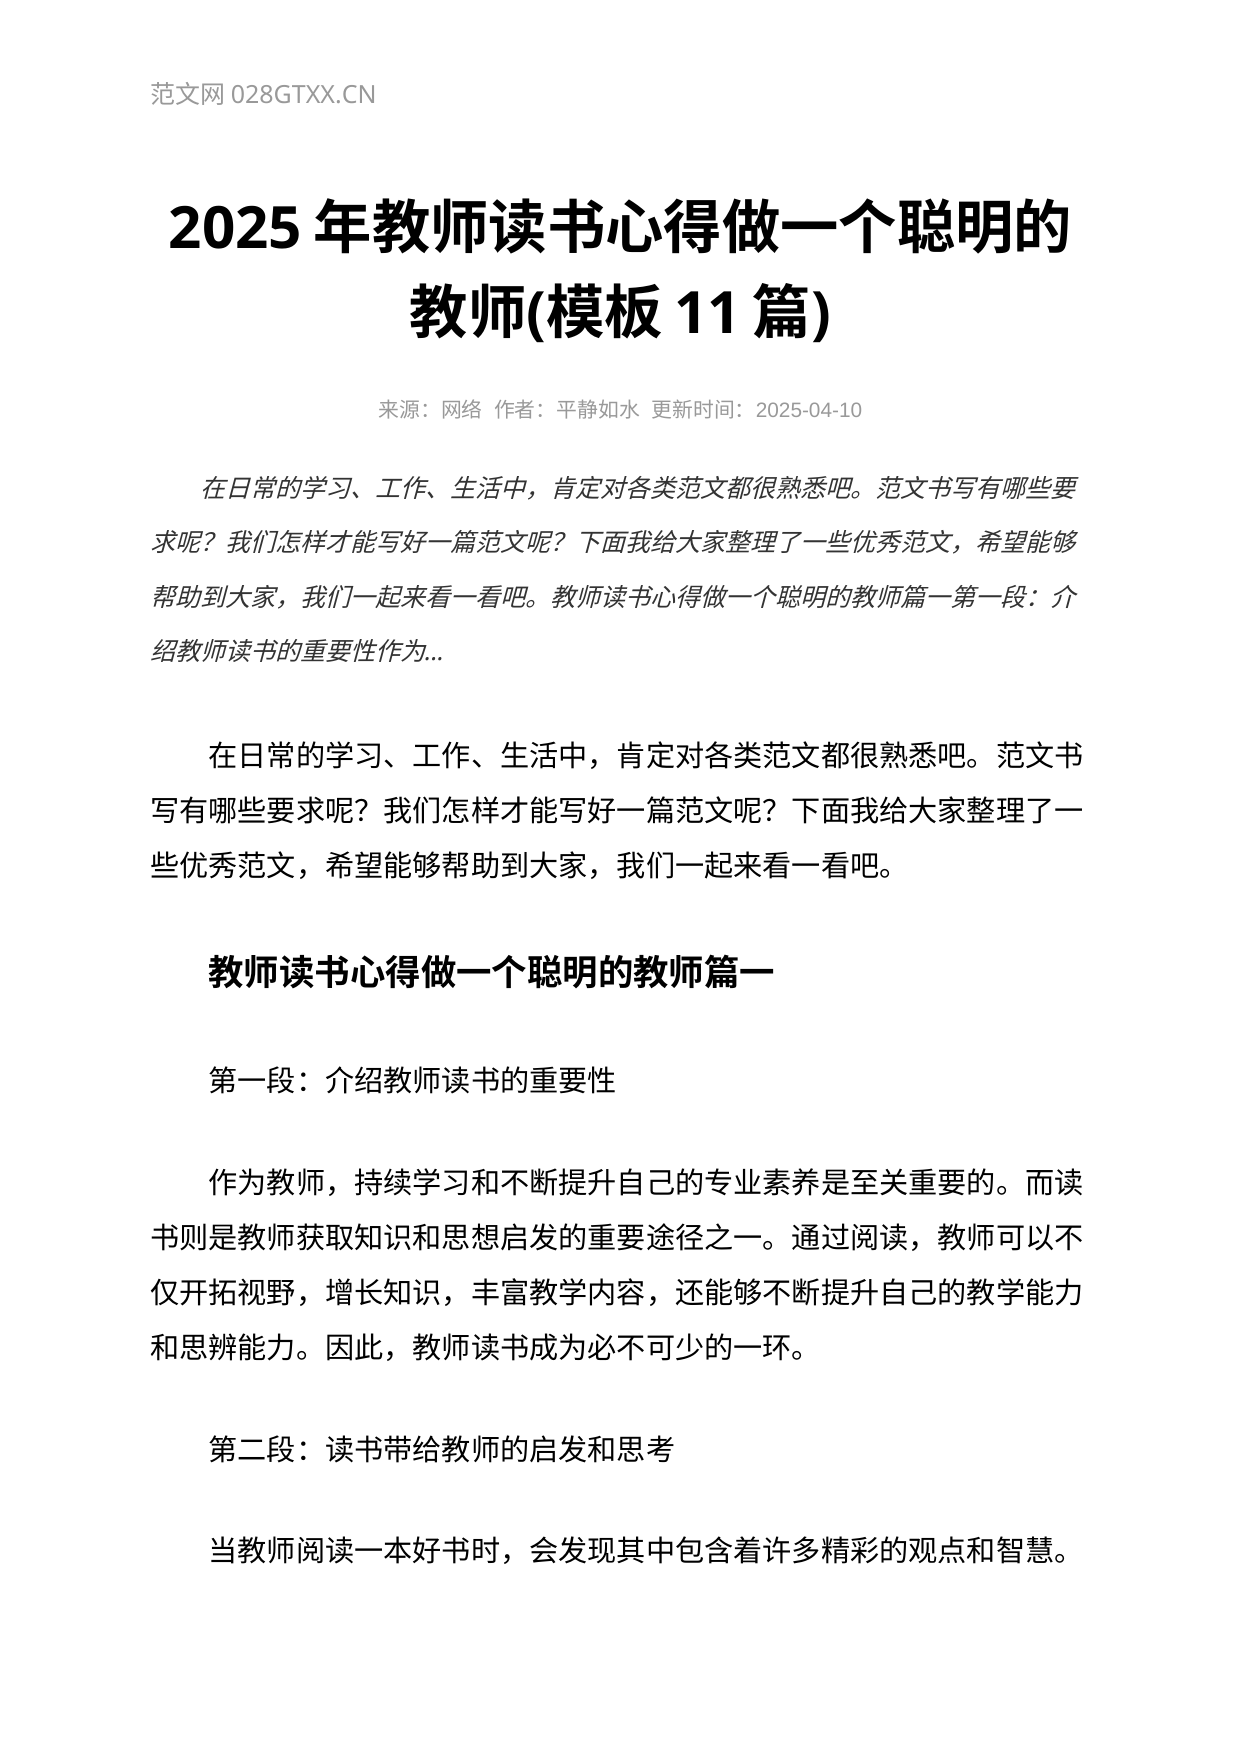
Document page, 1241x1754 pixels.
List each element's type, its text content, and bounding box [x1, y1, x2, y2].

text 来源：网络 作者：平静如水 更新时间：2025-04-10 [150, 398, 1090, 422]
text 教师读书心得做一个聪明的教师篇一 [150, 944, 1090, 996]
text 第一段：介绍教师读书的重要性 [150, 1058, 1090, 1100]
text 第二段：读书带给教师的启发和思考 [150, 1426, 1090, 1468]
text 在日常的学习、工作、生活中，肯定对各类范文都很熟悉吧。范文书写有哪些要求呢？我们怎样才能写好一篇范文呢？下面我给大家整理了一些优秀范文，希望能够帮助到大家，我们一起来看一看吧。 [150, 733, 1090, 885]
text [150, 1528, 1090, 1570]
text 在日常的学习、工作、生活中，肯定对各类范文都很熟悉吧。范文书写有哪些要求呢？我们怎样才能写好一篇范文呢？下面我给大家整理了一些优秀范文，希望能够帮助到大家，我们一起来看一看吧。教师读书心得做一个聪明的教师篇一第一段：介绍教师读书的重要性作为... [150, 468, 1090, 668]
subtitle 2025年教师读书心得做一个聪明的教师(模板11篇) [150, 181, 1090, 351]
text 作为教师，持续学习和不断提升自己的专业素养是至关重要的。而读书则是教师获取知识和思想启发的重要途径之一。通过阅读，教师可以不仅开拓视野，增长知识，丰富教学内容，还能够不断提升自己的教学能力和思辨能力。因此，教师读书成为必不可少的一环。 [150, 1160, 1090, 1367]
